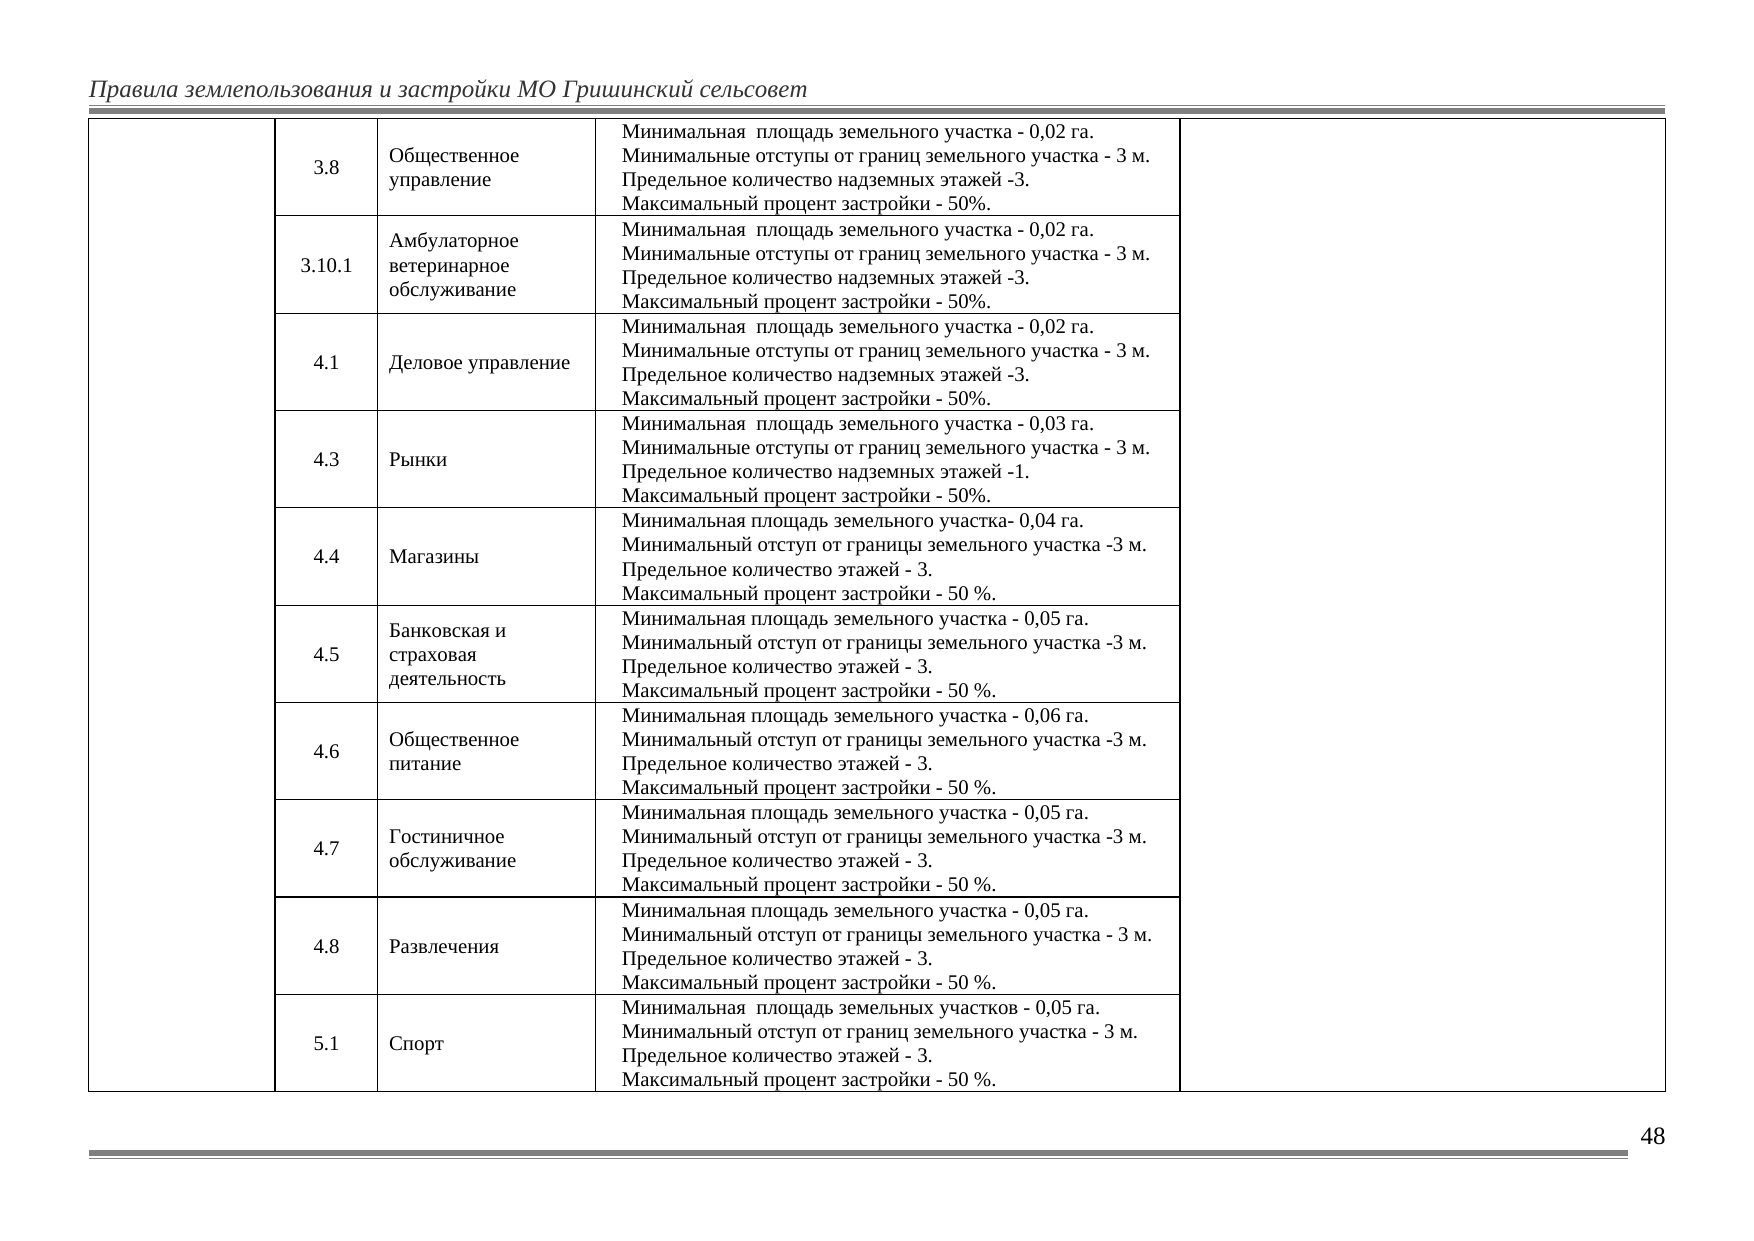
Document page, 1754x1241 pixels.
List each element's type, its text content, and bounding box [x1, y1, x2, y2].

table_cell Минимальная площадь земельного участка - . Минимальный отступ от границы земельного участка . Предельное количество этажей - 3. Максимальный процент застройки - 50 %. [596, 703, 1179, 799]
table_cell Деловое управление [378, 314, 595, 410]
table_cell Общественное питание [378, 703, 595, 799]
table_cell 3.10.1 [276, 216, 377, 313]
table_cell Развлечения [378, 898, 595, 994]
table_cell Амбулаторное ветеринарное обслуживание [378, 216, 595, 313]
table_cell 4.5 [276, 606, 377, 702]
table_cell 4.7 [276, 800, 377, 896]
table_cell Рынки [378, 411, 595, 507]
table_cell Минимальная площадь земельного участка - . Минимальный отступ от границы земельного участка . Предельное количество этажей - 3. Максимальный процент застройки - 50 %. [596, 606, 1179, 702]
table_cell 4.3 [276, 411, 377, 507]
table_cell Гостиничное обслуживание [378, 800, 595, 896]
table_cell 4.8 [276, 898, 377, 994]
table_cell Минимальная площадь земельного участка - . Минимальный отступ от границы земельного участка . Предельное количество этажей - 3. Максимальный процент застройки - 50 %. [596, 800, 1179, 896]
table_cell 4.6 [276, 703, 377, 799]
table_cell Минимальная площадь земельного участка - . Минимальные отступы от границ земельного участка - . Предельное количество надземных этажей -1. Максимальный процент застройки - 50%. [596, 411, 1179, 507]
table_cell Минимальная площадь земельного участка - . Минимальные отступы от границ земельного участка - . Предельное количество надземных этажей -3. Максимальный процент застройки - 50%. [596, 314, 1179, 410]
table_cell Минимальная площадь земельного участка- . Минимальный отступ от границы земельного участка . Предельное количество этажей - 3. Максимальный процент застройки - 50 %. [596, 508, 1179, 604]
table_cell Минимальная площадь земельных участков - . Минимальный отступ от границ земельного участка - . Предельное количество этажей - 3. Максимальный процент застройки - 50 %. [596, 995, 1179, 1091]
table_cell 4.4 [276, 508, 377, 604]
table_cell Минимальная площадь земельного участка - . Минимальные отступы от границ земельного участка - . Предельное количество надземных этажей -3. Максимальный процент застройки - 50%. [596, 216, 1179, 313]
table_cell Общественное управление [378, 119, 595, 215]
table_cell Минимальная площадь земельного участка - . Минимальный отступ от границы земельного участка - . Предельное количество этажей - 3. Максимальный процент застройки - 50 %. [596, 898, 1179, 994]
table_cell Минимальная площадь земельного участка - . Минимальные отступы от границ земельного участка - . Предельное количество надземных этажей -3. Максимальный процент застройки - 50%. [596, 119, 1179, 215]
table_cell Магазины [378, 508, 595, 604]
table_cell Банковская и страховая деятельность [378, 606, 595, 702]
table_cell 5.1 [276, 995, 377, 1091]
table_cell 3.8 [276, 119, 377, 215]
table_cell 4.1 [276, 314, 377, 410]
table_cell Спорт [378, 995, 595, 1091]
